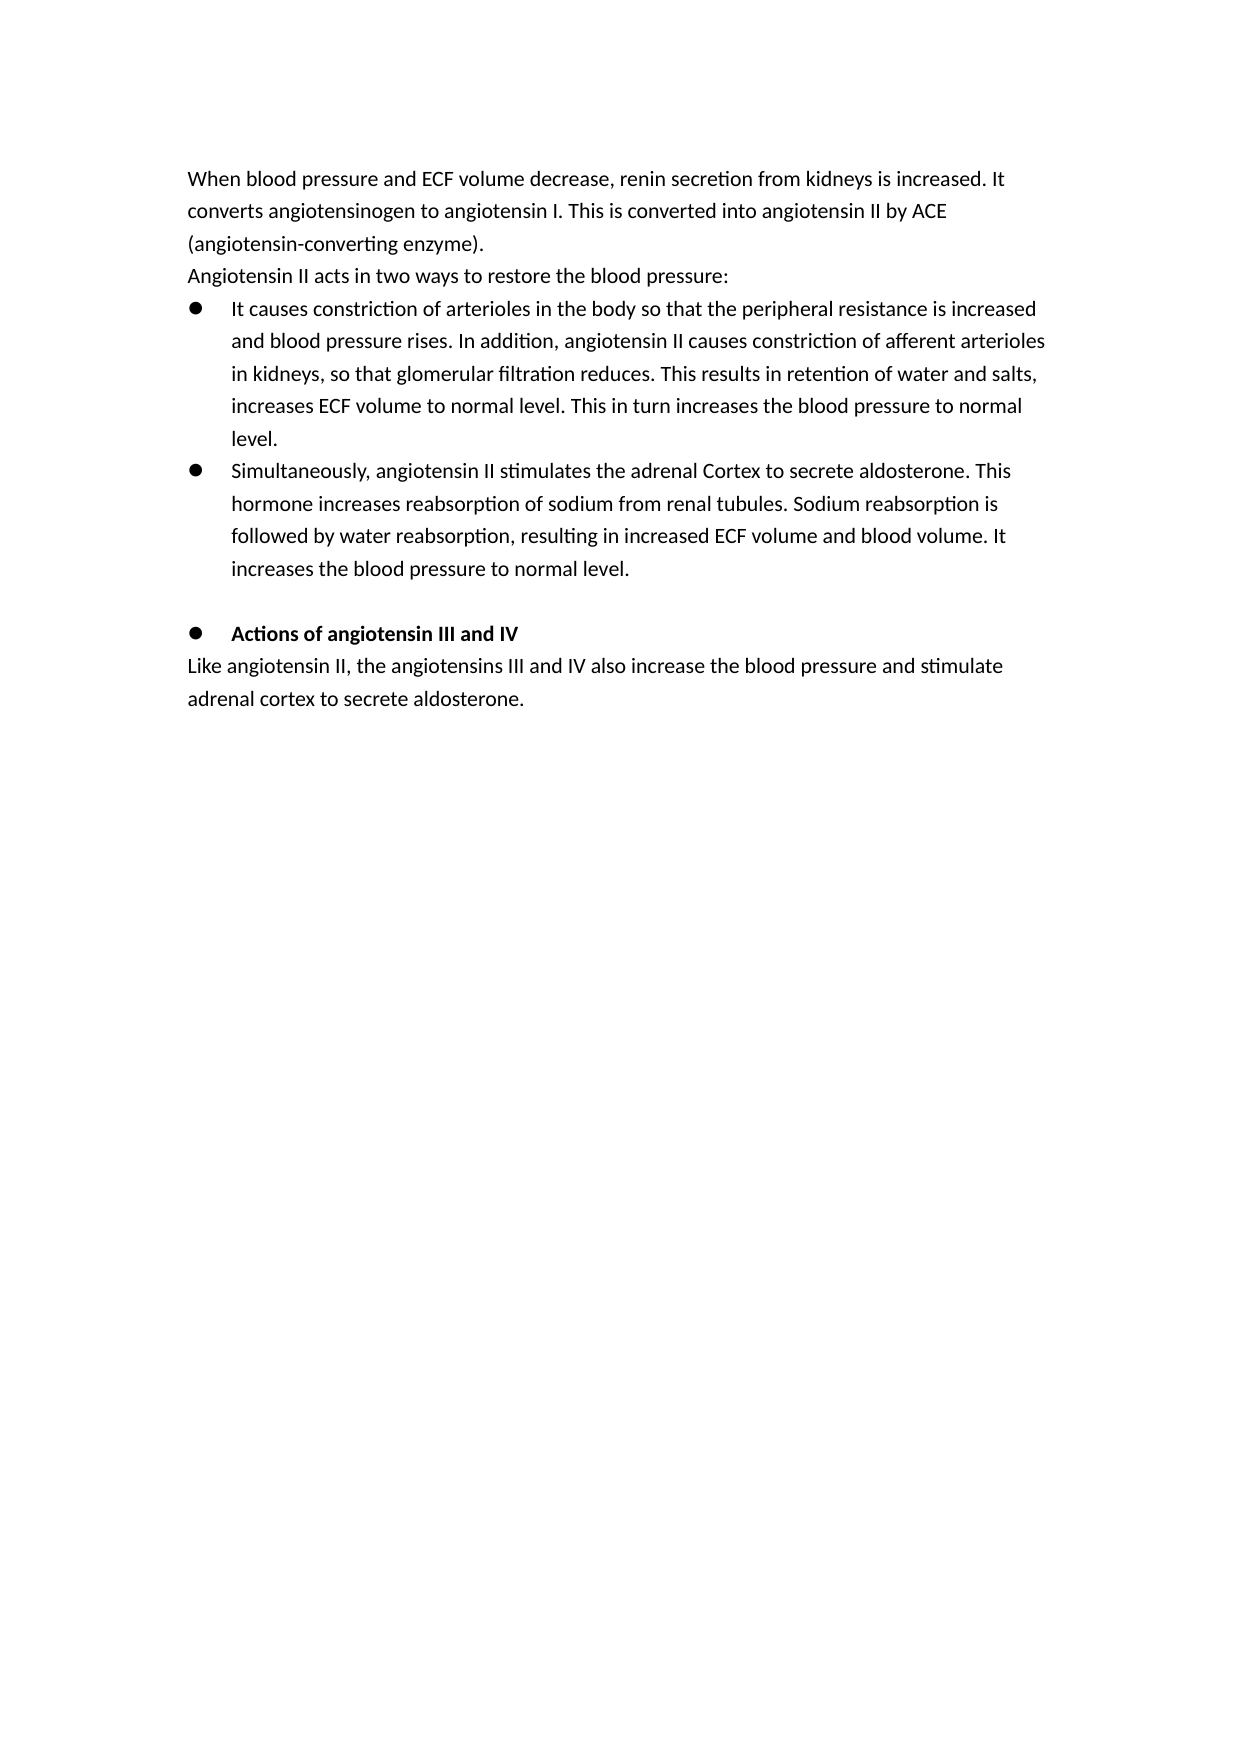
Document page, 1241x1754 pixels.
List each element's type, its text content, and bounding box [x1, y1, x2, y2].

list Simultaneously, angiotensin II stimulates the adrenal Cortex to secrete aldosterone. This hormone increases reabsorption of sodium from renal tubules. Sodium reabsorption is followed by water reabsorption, resulting in increased ECF volume and blood volume. It increases the blood pressure to normal level. [187, 454, 1053, 584]
list Like angiotensin II, the angiotensins III and IV also increase the blood pressure and stimulate adrenal cortex to secrete aldosterone. [187, 649, 1053, 714]
list When blood pressure and ECF volume decrease, renin secretion from kidneys is increased. It converts angiotensinogen to angiotensin I. This is converted into angiotensin II by ACE (angiotensin-converting enzyme). [187, 162, 1053, 259]
list Actions of angiotensin III and IV [187, 617, 1053, 649]
list Angiotensin II acts in two ways to restore the blood pressure: [187, 259, 1053, 292]
list It causes constriction of arterioles in the body so that the peripheral resistance is increased and blood pressure rises. In addition, angiotensin II causes constriction of afferent arterioles in kidneys, so that glomerular filtration reduces. This results in retention of water and salts, increases ECF volume to normal level. This in turn increases the blood pressure to normal level. [187, 292, 1053, 454]
